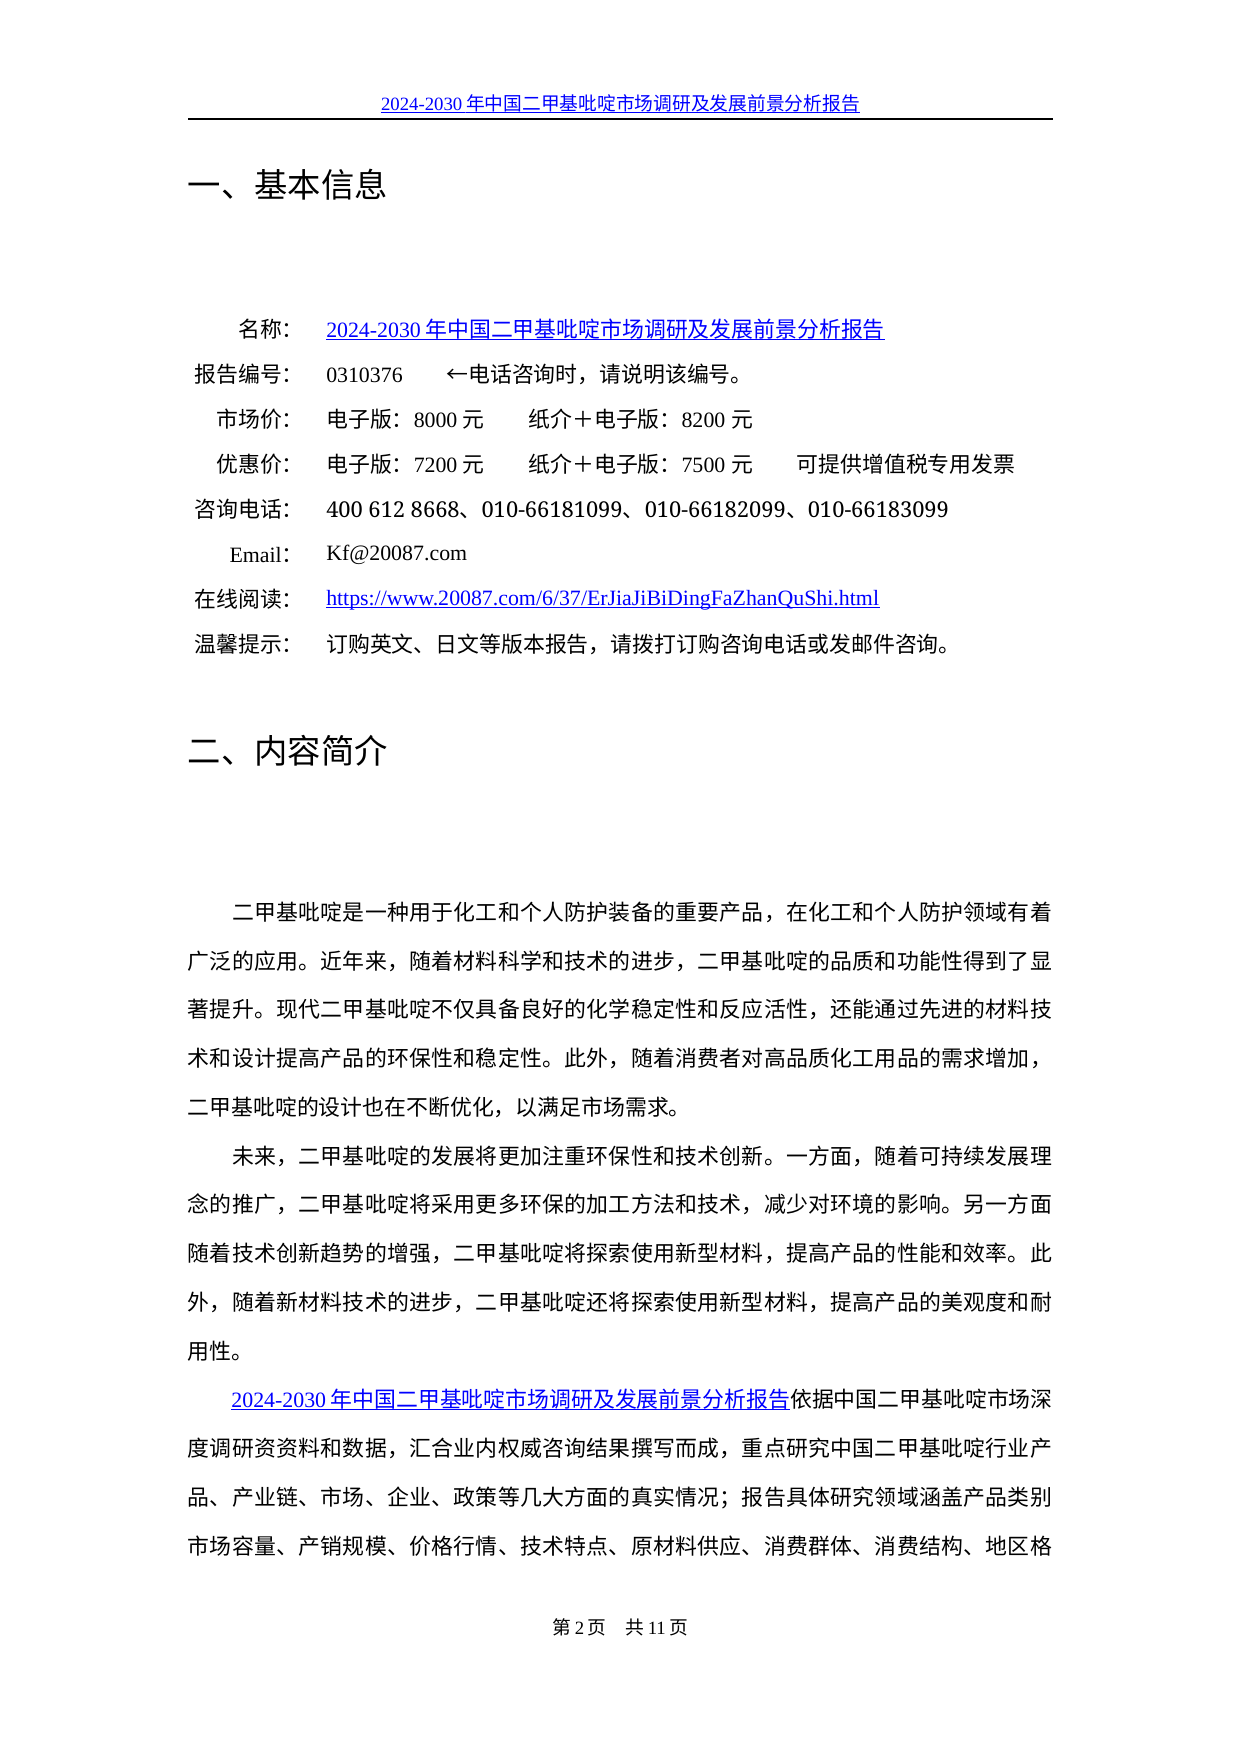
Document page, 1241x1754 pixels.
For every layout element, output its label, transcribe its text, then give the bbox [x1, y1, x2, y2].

title 二、内容简介 [187, 717, 1053, 782]
table_cell 在线阅读： [167, 582, 315, 627]
table_cell 咨询电话： [167, 492, 315, 537]
table_cell 优惠价： [167, 447, 315, 492]
table_cell 温馨提示： [167, 627, 315, 672]
title 一、基本信息 [187, 150, 1053, 215]
table_cell Email： [167, 537, 315, 582]
table_cell Kf@20087.com [315, 537, 1073, 582]
table_cell 400 612 8668、010-66181099、010-66182099、010-66183099 [315, 492, 1073, 537]
table_cell [315, 582, 1073, 627]
table_cell 订购英文、日文等版本报告，请拨打订购咨询电话或发邮件咨询。 [315, 627, 1073, 672]
table_cell 报告编号： [167, 357, 315, 402]
table_cell 0310376 ←电话咨询时，请说明该编号。 [315, 357, 1073, 402]
table_header 名称： [167, 312, 315, 357]
table_cell 电子版：8000 元 纸介＋电子版：8200 元 [315, 402, 1073, 447]
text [187, 894, 1053, 1561]
table_header 2024-2030年中国二甲基吡啶市场调研及发展前景分析报告 [315, 312, 1073, 357]
table_cell 电子版：7200 元 纸介＋电子版：7500 元 可提供增值税专用发票 [315, 447, 1073, 492]
table_cell 市场价： [167, 402, 315, 447]
